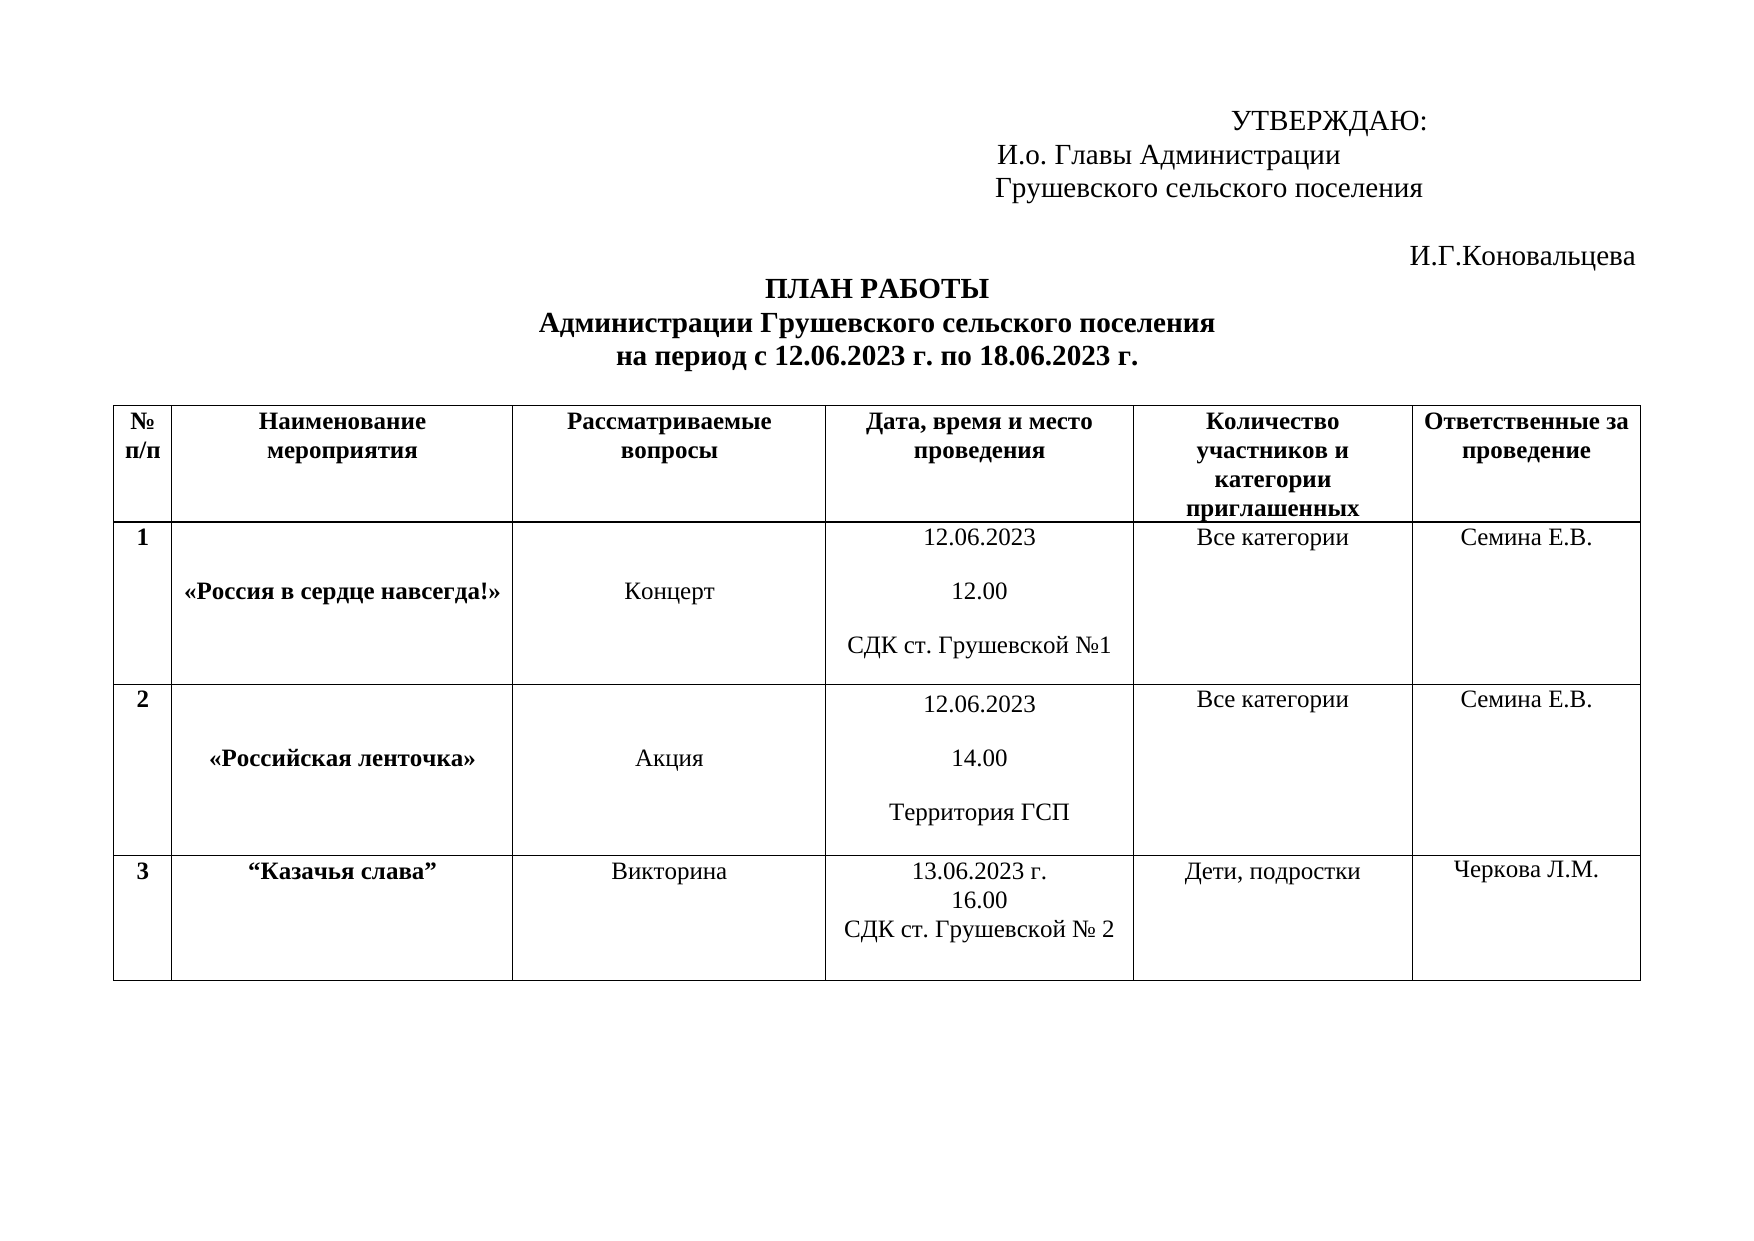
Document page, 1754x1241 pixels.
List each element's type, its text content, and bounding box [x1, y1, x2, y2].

table_cell “Казачья слава” [172, 856, 512, 979]
table_header Рассматриваемые вопросы [513, 406, 825, 521]
table_cell 3 [114, 856, 171, 979]
text Администрации Грушевского сельского поселения [118, 305, 1636, 338]
table_cell 12.06.2023 14.00 Территория ГСП [826, 685, 1133, 855]
table_cell 12.06.2023 12.00 СДК ст. Грушевской №1 [826, 523, 1133, 683]
table_cell Семина Е.В. [1413, 685, 1640, 855]
text на период с 12.06.2023 г. по 18.06.2023 г. [118, 338, 1636, 372]
table_header Дата, время и место проведения [826, 406, 1133, 521]
table_header Наименование мероприятия [172, 406, 512, 521]
text УТВЕРЖДАЮ: [118, 103, 1636, 137]
text ПЛАН РАБОТЫ [118, 271, 1636, 305]
table_cell Акция [513, 685, 825, 855]
table_cell Концерт [513, 523, 825, 683]
table_cell 13.06.2023 г. 16.00 СДК ст. Грушевской № 2 [826, 856, 1133, 979]
table_cell Викторина [513, 856, 825, 979]
table_cell «Российская ленточка» [172, 685, 512, 855]
table_cell 2 [114, 685, 171, 855]
table_cell Все категории [1134, 523, 1412, 683]
text И.Г.Коновальцева [118, 238, 1636, 271]
text И.о. Главы Администрации [118, 137, 1636, 171]
table_header Количество участников и категории приглашенных [1134, 406, 1412, 521]
table_cell 1 [114, 523, 171, 683]
table_cell «Россия в сердце навсегда!» [172, 523, 512, 683]
text Грушевского сельского поселения [118, 171, 1636, 204]
table_cell Дети, подростки [1134, 856, 1412, 979]
table_cell Черкова Л.М. [1413, 856, 1640, 979]
table_header Ответственные за проведение [1413, 406, 1640, 521]
table_cell Все категории [1134, 685, 1412, 855]
table_cell Семина Е.В. [1413, 523, 1640, 683]
table_header № п/п [114, 406, 171, 521]
